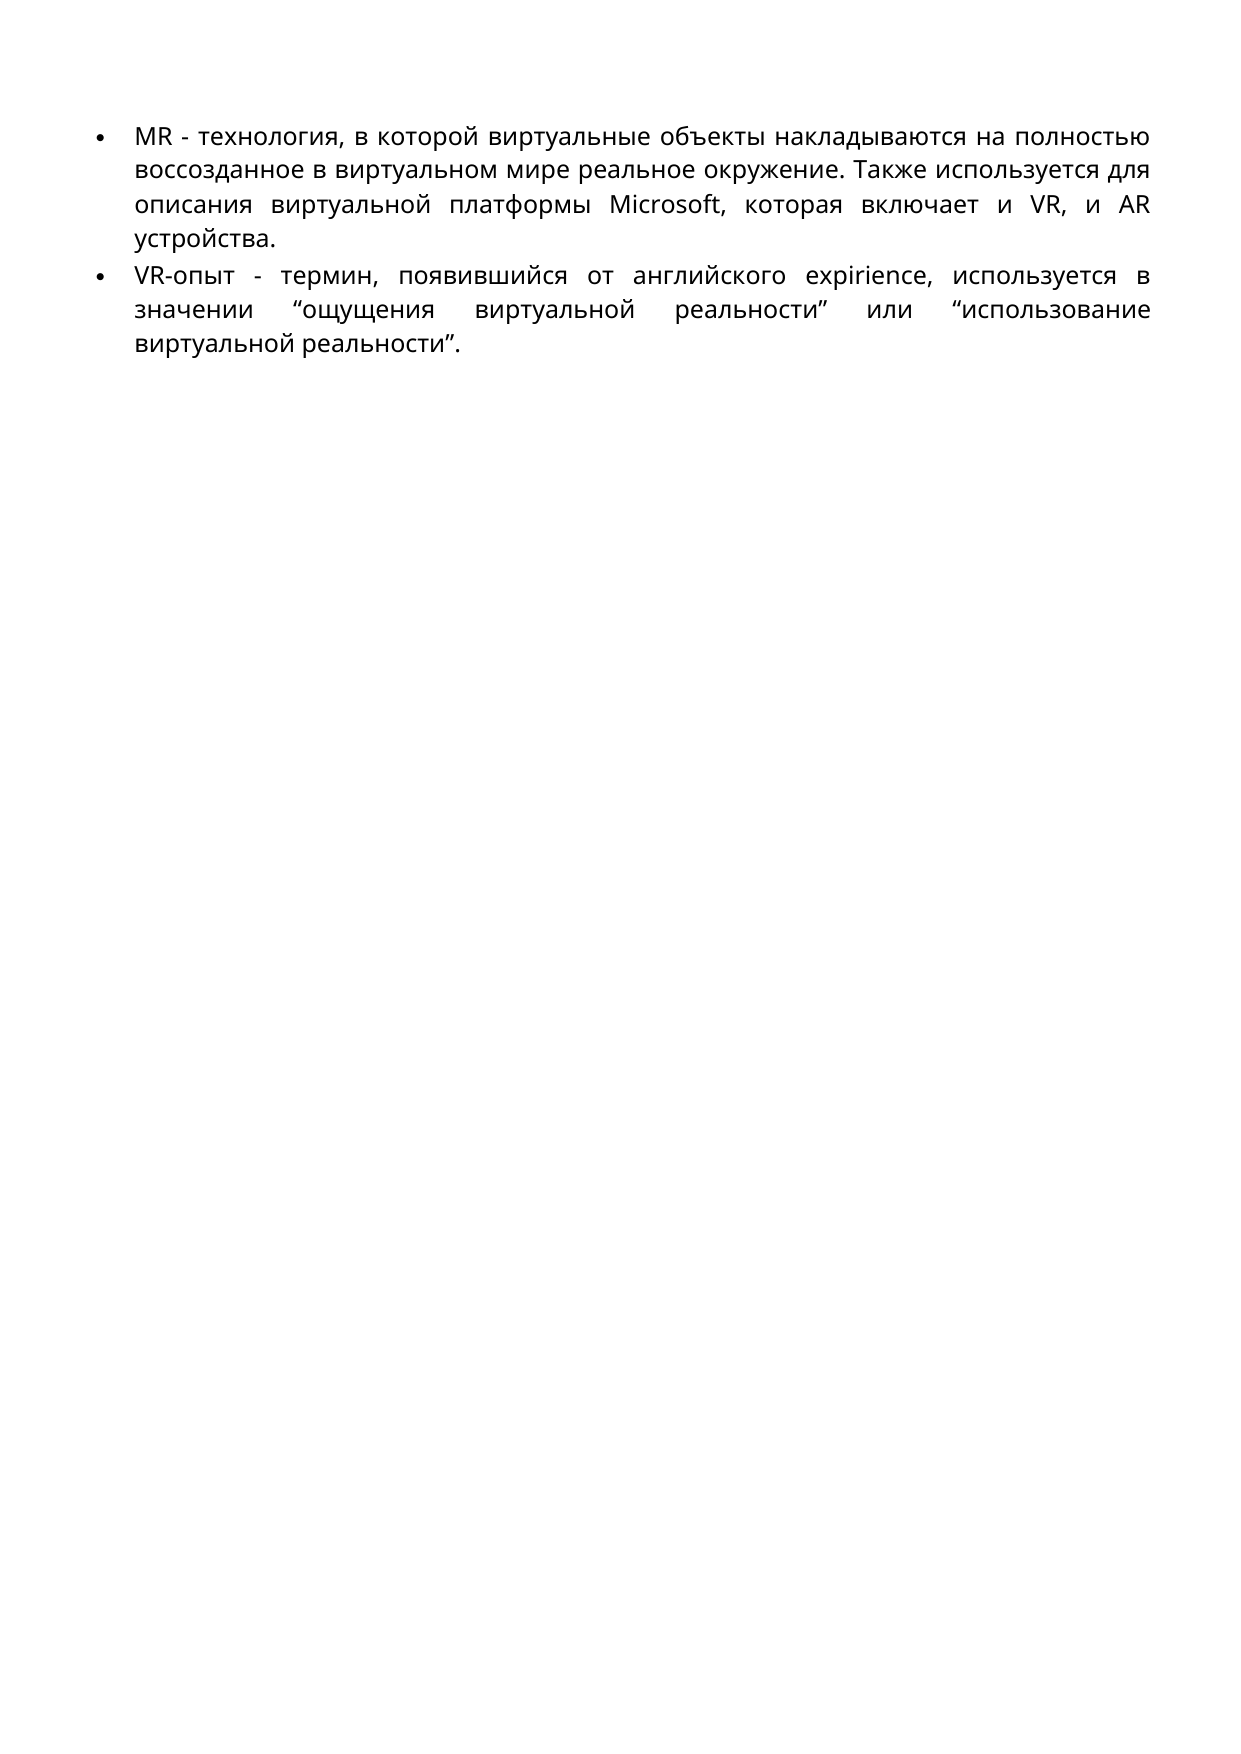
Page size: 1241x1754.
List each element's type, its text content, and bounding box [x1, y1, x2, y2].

list VR-опыт - термин, появившийся от английского expirience, используется в значении “ощущения виртуальной реальности” или “использование виртуальной реальности”. [97, 257, 1152, 360]
list MR - технология, в которой виртуальные объекты накладываются на полностью воссозданное в виртуальном мире реальное окружение. Также используется для описания виртуальной платформы Microsoft, которая включает и VR, и AR устройства. [97, 118, 1152, 254]
